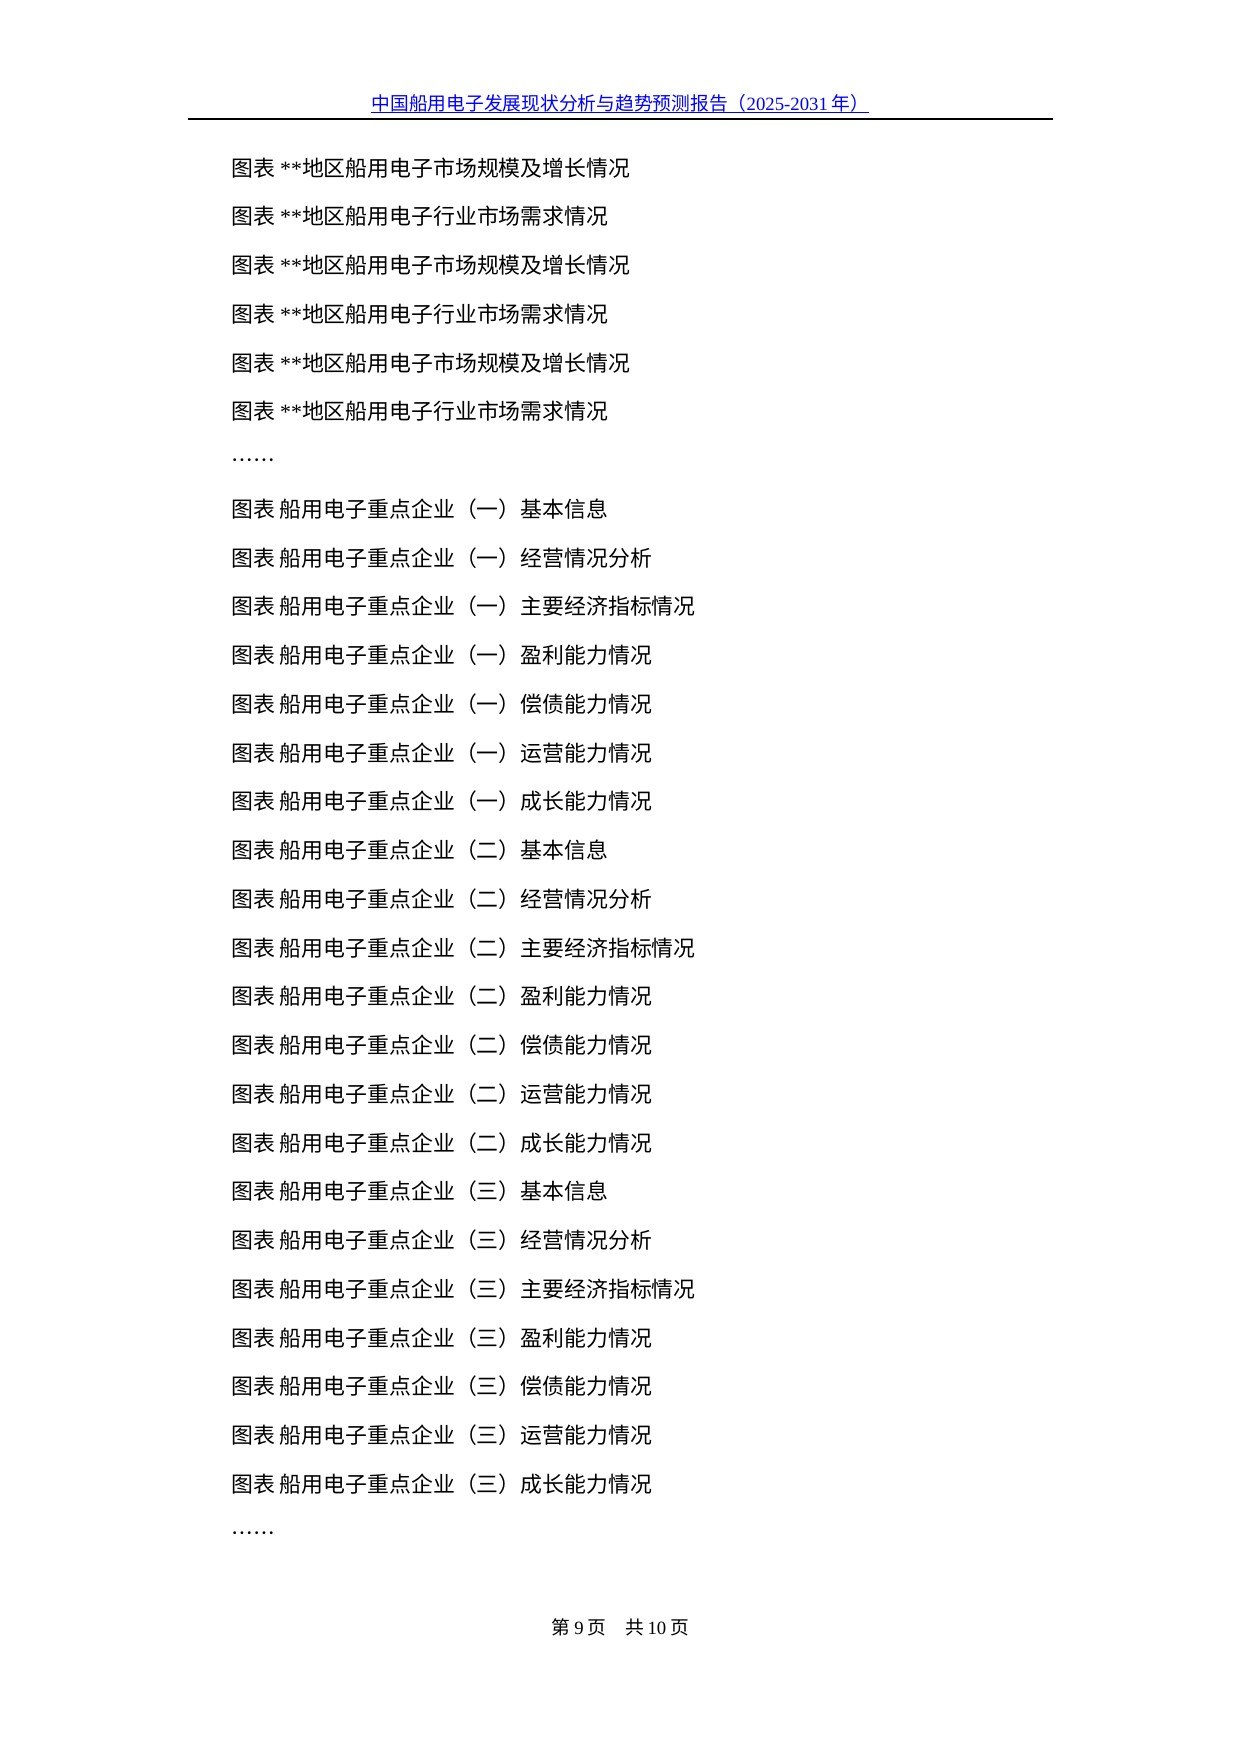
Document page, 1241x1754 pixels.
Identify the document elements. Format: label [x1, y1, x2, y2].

text [187, 150, 1053, 1548]
